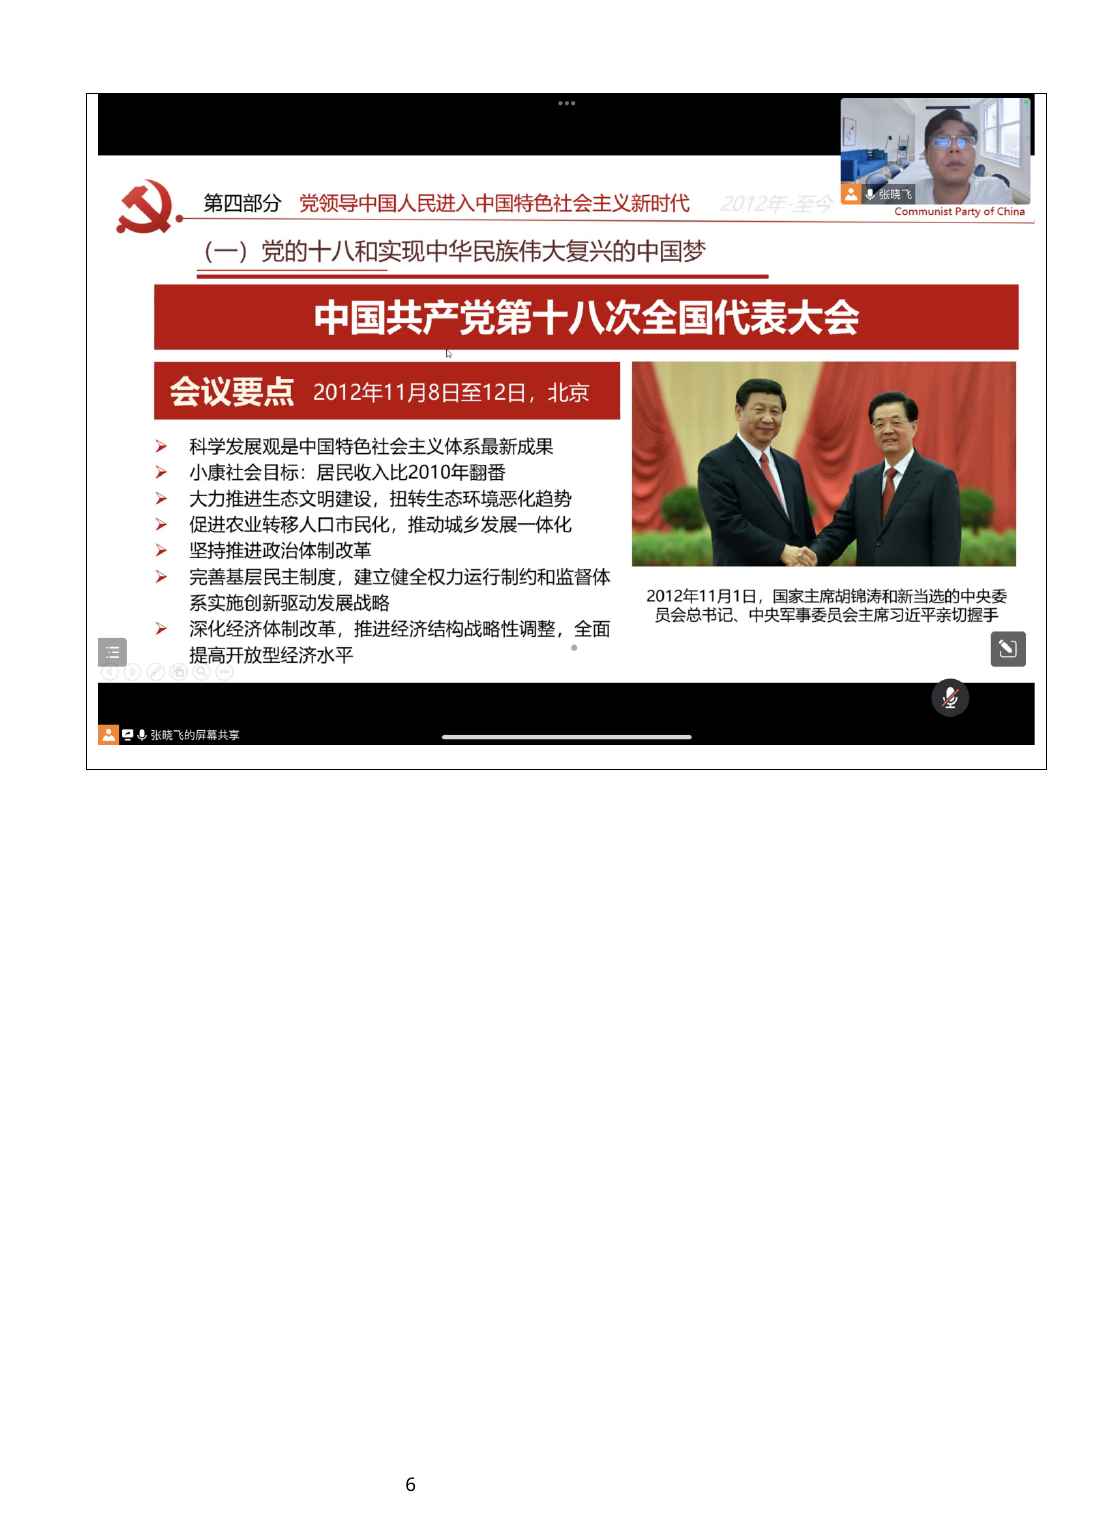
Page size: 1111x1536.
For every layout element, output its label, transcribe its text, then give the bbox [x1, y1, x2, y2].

table_cell 一．支部书记张晓飞讲授党课—党领导中国人民进入中国特色社会主义新时代 2012年—至今，党领导中国人民进入中国特色社会主义新时代。全党全国各族人民更加紧密地团结在以习近平同志为核心的党中央周围，高举中国特色社会主义伟大旗帜，坚定道路自信，理论自信，制度自信，文化自信，为实现推进现代化建设，完成祖国统一、维护世界和平与促进共同发展三大历史任务，为决胜全面建成小康社会、夺取新时代中国特色社会主义伟大胜利、实现中华民族伟大复兴的中国梦、实现人民对美好生活的向往继续奋斗，具有重大现实意义和深远历史意义。 二、每位支部成员发表自己学习后的感悟。 黄家耀：社会主义的建设离不开人民的贡献，要想实现伟大的社会主义，每个人都得做实干家。祖国的发展都需要我们每个青年前赴后继，这是我们的光荣使命。作为一名青年党员要牢记自己的初心和身上的重担，去谱写胸有大志、心有大我、肩有大任、行有大德的大写青春，去干出属于自己的一片天！ 董嘉琦：通过本节党课的学习，尤其是习近平同志在党的十九大报告中指出的“中国特色社会主义进入了新时代”。这是对我国发展新的历史方位的科学判断。可以深刻理解中国特色社会主义进入新时代的重大政治论断，需要与深刻理解我国社会主要矛盾发生新变化的新特点、深刻理解分两步走全面建设社会主义现代化国家的新目标有机结合起来。只有将这些方面有机结合起来，才能准确把握习近平新时代中国特色社会主义思想的历史起点和逻辑前提。 华晴：社会主义从来都是在奋勇开拓中前进的，经过长期努力，中国特色社会主义进入了新时代。这一判断，赋予党的历史使命、目标任务和发展战略以新的时代内涵。中国特色社会主义进入新时代，明确了我国发展的新的历史方位。党的十九届五中全会指出，当前和今后一个时期，我国发展仍然处于重要战略机遇期，但机遇和挑战都有新变化。在此背景下，我们青年党员着眼社会主义本质要求，立足奋斗方向，对未来生活作出规划，实现自身价值，走好职业道路。 王昊琛：建国以来，共产党领导中国人民把一穷二白的旧中国建设成了经济总量世界第二，基本实现小康社会，人民安居乐业的新中国，中国走出了一条自己的社会主义道路，而且这条道路越走越宽，说明中国特色社会主义道路是正确的，前途是光明的，是我们必须坚持走下去的。通过重温这段历史，可以增强我们的荣誉感。自豪感，可以坚定我们的道路自信、理论自信。 潘依乐：在近期召开的两会上，我们共同回顾了过去一年我国的重大成就。在过去一年里，我国经济保持发展，改革开放不断深化，生态文明建设持续推进，人民生活水平稳步提高，疫情防控成果持续巩固，为“十四五”打下了良好的基础。在如今疫情以及国际局势动荡的情况下，作为共产党员的我们，更应该有担当有理想。不仅仅要认真学习好专业知识，还应该积极投身于科研中，用自己的力量为国家的发展作贡献。在科研道路中，要敢于直面问题，用发展的眼光看待问题，寻找方法破解问题，锻炼自己的意志和能力。 王俞鑫：党的十八大以来，以习近平同志为核心的党中央继承发展了实事求是的思想路线，并将这一根本要求贯彻于新时代党治国理政的全部理论和实践，使实事求是成为贯穿于习近平新时代中国特色社会主义思想的一条红线。实事求是，是习近平新时代中国特色社会主义思想的精髓。学习贯彻习近平新时代中国特色社会主义思想，就是要深入学习领会、全面深刻把握实事求是思想路线，掌握当代中国马克思主义的思想方法和工作方法，为全面建设社会主义现代化强国、实现中华民族伟大复兴的中国梦提供强大科学指引。 陈梦婷：习近平总书记强调：“我们过去取得的一切成就都是靠实事求是。今天，我们要把中国特色社会主义事业继续推向前进，还是要靠实事求是。”实事求是同样是习近平新时代中国特色社会主义思想的精髓，它贯穿于新时代中国特色社会主义方方面面。 中国特色社会主义进入新时代，以习近平同志为核心的党中央坚持和发展了实事求是的思想路线，以坚韧作风把实事求是贯彻到治国理政全过程各方面。习近平总书记多次阐述坚持实事求是对于党和国家事业发展的根本意义，深刻指出“实事求是，是马克思主义的根本观点，是中国共产党人认识世界、改造世界的根本要求，是我们党的基本思想方法、工作方法、领导方法”，要求我们“不论过去、现在和将来，我们都要坚持一切从实际出发，理论联系实际，在实践中检验真理和发展真理”。 周炼：中国特色社会主义进入新时代，我国社会主要矛盾已经转化为人民日益增长的美好生活需要和不平衡不充分的发展之间的矛盾。我国社会主要矛盾的转化是关系全局的历史性变化，对党和国家工作提出了许多新要求。决定了我们发展必须更加重视全面与共享，更加重视质量和效益，必须坚持以人民为中心，不断增强人民的获得感、幸福感、安全感，不断推进全体人民共同富裕。今天人民群众的物质文化需要呈现出多样化多层次多方面的特点，期盼有更好的教育、更稳定的工作、更满意的收入、更可靠的社会保障、更高水平的医疗卫生服务、更舒适的居住条件、更优美的环境、更丰富的精神文化生活。为此就要坚持以人民为中心的发展思想，不断满足人民日益增长的美好生活需要。依靠人民创造历史伟业，带领人民创造美好生活。宋洁睿：通过支部晚上短暂的线上党史学习，我明白深刻学习领会党史学习教育的重大意义，学习的目标要求、重点内容和工作要求。坚持学习党史与学习新中国史、改革开放史、社会主义发展史和人民公仆相贯通,增强“四个意识”、坚定“四个自信”、做到“两个维”,切实把思想和行动统一到党中央決策部暑上来,不断提高政治判断力、政治领悟力、政治执行力。要立即行动起来，切实增强使命感和责任心、切实履职尽责真抓实干；要立即行动起来，不做选择、不打折扣、不搞变通。 任梓豪：绘就伟大梦想新蓝图，开启伟大事业新时代。举世瞩目的中国共产党第十九次全国代表大会主题是：不忘初心，牢记使命，高举中国特色社会主义伟大旗帜，决胜全面建成小康社会，夺取新时代中国特色社会主义伟大胜利，为实现中华民族伟大复兴的中国梦不懈奋斗。作为党员，更要不断自我净化、自我完善、自我革新、自我提高。 夏彦诚：两年多来抗疫斗争的实践特别是大上海保卫战，使我们更加深刻地认识到，党中央关于疫情防控的决策部署是完全正确的，中国特色社会主义具有无可比拟的制度优势。历史会记住为这座城市坚守和付出的所有人。艰难困苦，玉汝于成。这场大战锻炼了队伍、锤炼了思想、淬炼了意志，为我们今后应对重大挑战、抵御重大风险增强了底气和力量。 李豪：在中国共产党一百年奋斗历程中，几代共产党人始终坚持将马克思主义人民民主理论与中国革命和建设实践相结合，矢志不渝发展全过程人民民主，走出了一条具有中国特色的社会主义人民民主之路。中国共产党带领人民发展全过程人民民主的百年历程既坚守了中国特色社会主义发展道路的独立性，又承载着为人类政治文明进步探索新路径的世界性。 全过程人民民主是中国特色社会主义最为显著的特色之一，是近代以来党团结带领人民长期奋斗历史逻辑、理论逻辑、实践逻辑的必然结果，是以人民性为本质特征的人类民主新形态。中国共产党历经百年所建立起来的人民民主的价值体系、组织体系和制度体系，是建立在以公有制为主体、多种所有制经济共同发展基础上的人民民主，确保实现个体利益和整体利益方向一致，有效克服了个体自由与国家自主性之间的张力，既打破了旧有治乱兴衰、循环往复的历史周期律，又超越了西方发展模式和逻辑框架下的“少数人的民主”“一次性的民主”“口号民主”“僵尸民主”，找到了全社会意愿和要求的最大公约数，画出了最大同心圆，开创了中国民主发展的新纪元。中国共产党带领人民发展全过程人民民主的百年奋斗表明，中国共产党坚定不移走中国特色政治发展道路，既彰显了鲜明的中国特色，也体现了全人类对民主的共同追求，不仅丰富和拓展了中国特色社会主义民主政治的思想内涵，为中国的发展与中华民族的复兴提供了方向指引和根本遵循，也为人类政治文明贡献了中国智慧和中国方案，为其他国家走出一条适合本国国情的发展道路提供借鉴、注入信心，丰富了人类政治文明形态，并将继续书写人类政治文明史上的中国篇章。 从百年探索到民主自信，中国共产党人点亮了中国的民主之光，中国特色社会主义民主政治正大踏步走向世界舞台中央，必将在世界政治文明百花园里绽放出更大的光芒。 申静怡：在党中央的领导下，近代以后中国人民和中华民族的历史命运，如期全面建成小康社会，开启全面建设社会主义现代化国家新征程。如今，中国共产党团结带领中国人民奋进新征程，在中国特色社会主义道路上不可逆转地走向中华民族伟大复兴。作为新世纪的后浪，我们应努力学习以习近平新时代中国特色社会主义思想，与时俱进，勇于担当。 钟佳蕊：发展中国特色社会主义是一项长期的艰巨的历史任务。党的十八大肩负着全党全国各族人民的信任和期待，凝聚亿万人民的智慧和力量，开启了具有许多新的历史特点的伟大进军，开启了中国特色社会主义的新时代。党的十八大以来，以习近平同志为核心的党中央，团结带领全党全国各族人民，高举中国特色社会主义伟大旗帜，锐意进取，攻坚克难，继往开来，全面建成小康社会、夺取中国特色社会主义新胜利展现出更加广阔的前景，社会主义现代化和中华民族伟大复兴展现出更加壮丽的前景，中国人民和中华民族的美好未来展现出更加灿烂的前景。 吕纪龙：在本次党史学习后，我认识到了新时代的实践创新催生新思想。时代是思想之母，实践是理论之源。十八大以来，以习近平同志为核心的党中央以巨大的政治勇气和强烈的责任担当，提出一系列新理念新思想新战略，出台一系列重大方针政策，推出一系列重大举措，推进一系列重大工作，解决了许多长期想解决而没有解决的难题，办成了许多过去想办而没有办成的大事，推动党和国家事业发生历史性变革，为习近平新时代中国特色社会主义思想提供了丰富而坚实的实践基础。在新思想引领下继续推进新时代的实践创新和理论创新。中国特色社会主义现代化前景光明，但在前进道路上将会面临这样或那样的困难和挑战。我们要坚持以习近平新时代中国特色社会主义思想指导改革发展新实践，并在实践中推进理论创新。只要我们善于聆听时代声音，勇于坚持真理，21世纪中国的马克思主义就一定能够展现出更强大、更有说服力的真理力量，中国特色社会主义伟大实践就一定能够披荆斩棘、取得全面胜利。 陈家祥：回顾党的光辉历史，深有体会。一是要大力弘扬中国共产党人坚定信念、践行宗旨、拼搏奉献、廉洁奉公的 高尚 品质和崇高精神，切实铭记党的百年光辉历史、赓续共产党人的精神血脉，增强不懈奋斗、永远奋斗的勇气和力量。要大力学习宣传英雄模范的先进事迹，讲好英雄模范的感人故事，激励全局各级党组织和广大党员干部充分发挥战斗堡垒作用和先锋模范作用。二是要始终坚持科学理论指导、始终坚持理想信念、始终坚持初心使命、始终坚持光荣革命传统、始终坚持推进自我革命，大力弘扬井冈山精神、苏区精神和长征精神，让红色基因代代相传。 刘诗钰：进入新时代，习近平新时代中国特色社会主义经济思想对中国道路的创新和发展作出了重大贡献。我想，中国共产党整个百年的经济思想史就证明了中国共产党人选择的发展道路是正确的，表明不走西方国家的发展道路、不采用西方经济模式、走中国特色社会主义发展道路，发展中的大国能够取得经济上的成功。我们要深刻领会、认真贯彻习近平总书记重要讲话精神，汲取党的百年奋斗历史经验，扎实推进共同富裕。 徐浩洋：革命人永远是年轻。历史和现实都证明，中国共产党是始终保持青春特质的党，是永远值得青年人信赖和追随的党。自成立之日起，我们党就始终把青年工作作为党的一项极为重要的工作，一代代青年汇聚在党的旗帜下，用拼搏与奋斗谱写了一曲曲嘹亮的青春之歌。党的十八大以来，以习近平同志为核心的党中央高度重视青年、热情关怀青年、充分信任青年，推动青年发展事业实现全方位进步、取得历史性成就。志在千秋伟业，百年恰是风华。新征程上，立足党的事业薪火相传、中华民族永续发展的战略高度，拿出极大精力抓青年工作，更好把青年团结起来、组织起来、动员起来，实现第二个百年奋斗目标、实现中华民族伟大复兴就有了踔厉奋发、勇毅前进的青春力量。 [87, 94, 1046, 769]
picture [98, 93, 1035, 745]
